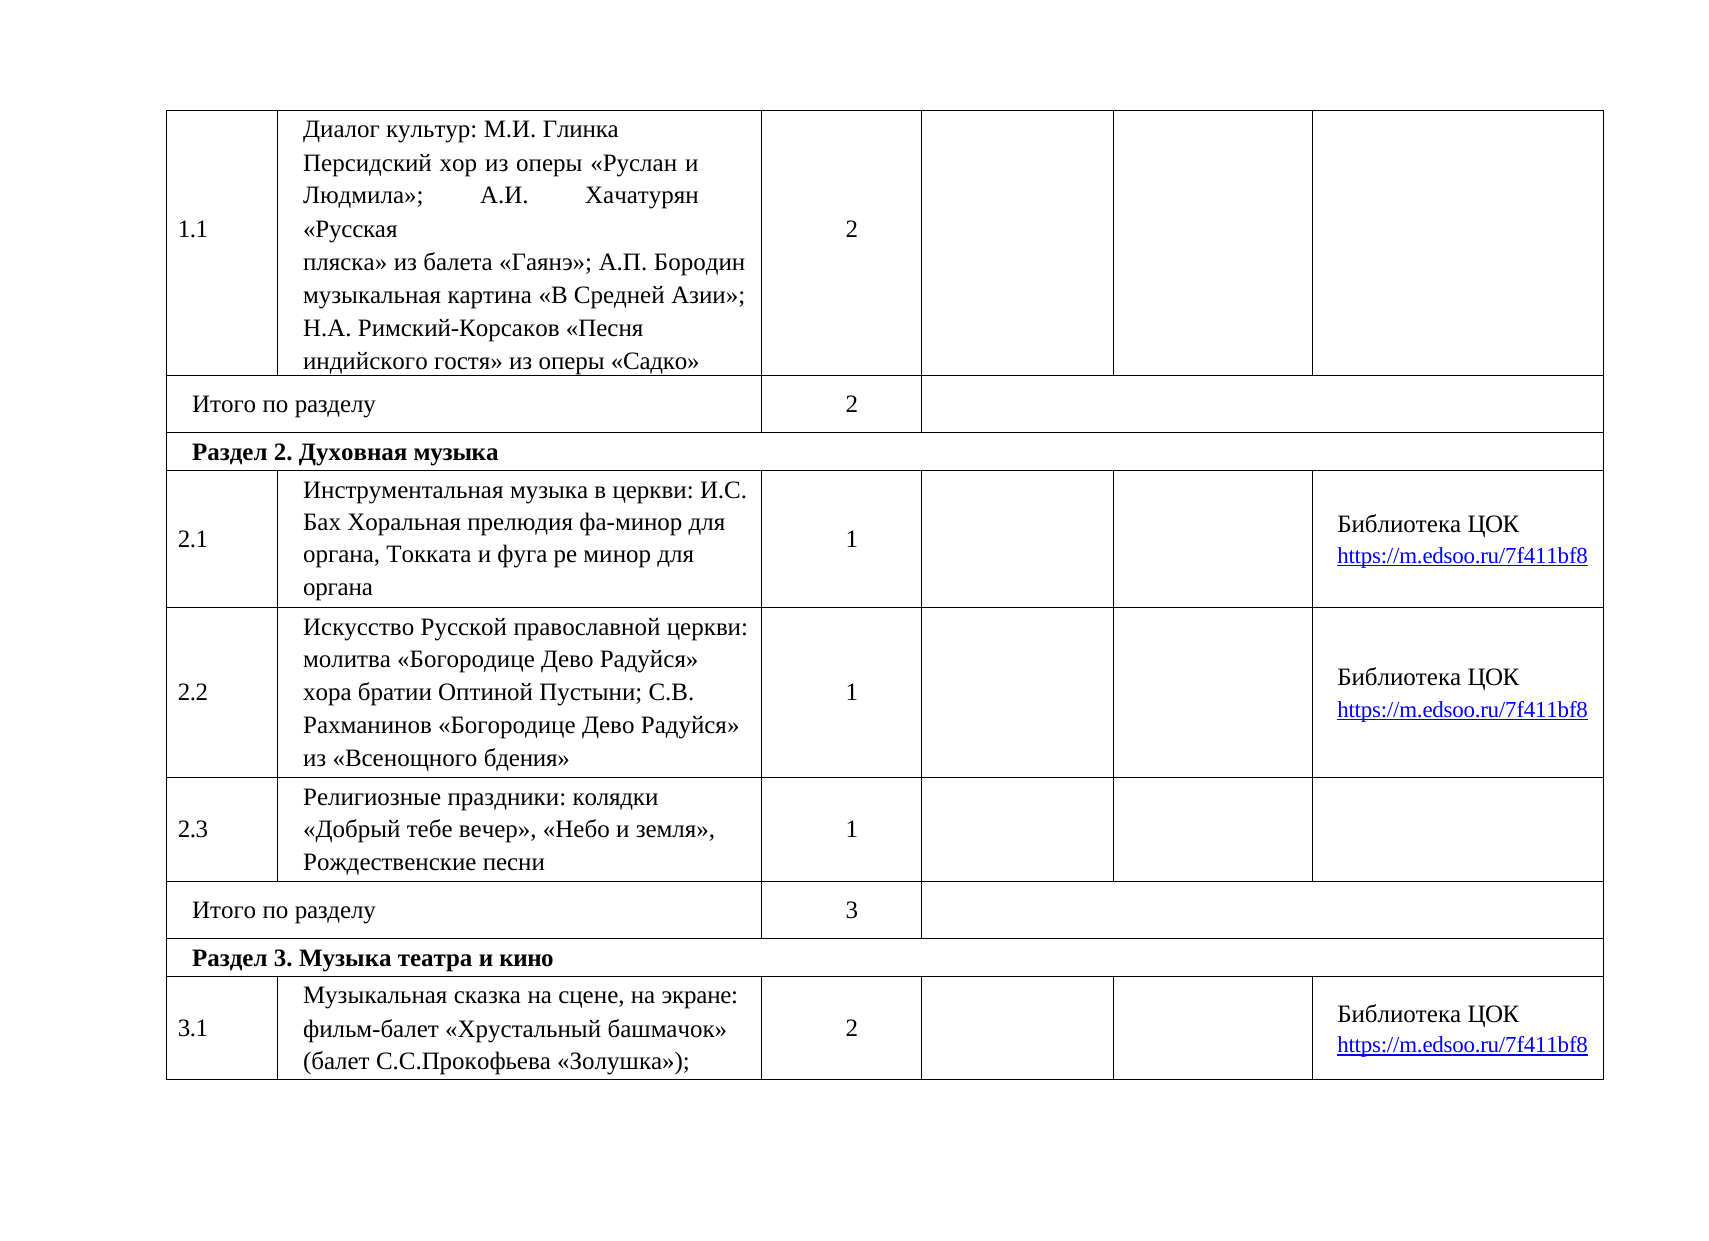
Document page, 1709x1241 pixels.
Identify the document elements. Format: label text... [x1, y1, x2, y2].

table_cell 1 [762, 608, 921, 777]
table_cell 1.1 [167, 111, 277, 375]
table_cell [922, 608, 1113, 777]
table_cell [922, 471, 1113, 607]
table_cell 2.1 [167, 471, 277, 607]
table_cell 2 [762, 111, 921, 375]
table_cell Инструментальная музыка в церкви: И.С. Бах Хоральная прелюдия фа-минор для органа, Токката и фуга ре минор для органа [278, 471, 761, 607]
table_cell 2.2 [167, 608, 277, 777]
table_cell 2.3 [167, 778, 277, 881]
table_cell Библиотека ЦОК https://m.edsoo.ru/7f411bf8 [1313, 471, 1603, 607]
table_cell [1114, 111, 1312, 375]
table_cell [1114, 608, 1312, 777]
table_cell Диалог культур: М.И. Глинка Персидский хор из оперы «Руслан и Людмила»; А.И. Хачатурян «Русская пляска» из балета «Гаянэ»; А.П. Бородин музыкальная картина «В Средней Азии»; Н.А. Римский-Корсаков «Песня индийского гостя» из оперы «Садко» [278, 111, 761, 375]
table_cell [1313, 778, 1603, 881]
table_cell [922, 111, 1113, 375]
table_cell Искусство Русской православной церкви: молитва «Богородице Дево Радуйся» хора братии Оптиной Пустыни; С.В. Рахманинов «Богородице Дево Радуйся» из «Всенощного бдения» [278, 608, 761, 777]
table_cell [1313, 977, 1603, 1079]
table_cell 2 [762, 977, 921, 1079]
table_cell 1 [762, 778, 921, 881]
table_cell Религиозные праздники: колядки «Добрый тебе вечер», «Небо и земля», Рождественские песни [278, 778, 761, 881]
table_cell Библиотека ЦОК https://m.edsoo.ru/7f411bf8 [1313, 608, 1603, 777]
table_cell [922, 977, 1113, 1079]
table_cell Итого по разделу [167, 376, 761, 432]
table_cell 3 [762, 882, 921, 938]
table_cell [1313, 111, 1603, 375]
table_cell 3.1 [167, 977, 277, 1079]
table_cell [1114, 471, 1312, 607]
table_cell [922, 376, 1603, 432]
table_cell Раздел 3. Музыка театра и кино [167, 939, 1603, 976]
table_cell 1 [762, 471, 921, 607]
table_cell [922, 882, 1603, 938]
table_cell [1114, 778, 1312, 881]
table_cell Раздел 2. Духовная музыка [167, 433, 1603, 469]
table_cell [922, 778, 1113, 881]
table_cell [1114, 977, 1312, 1079]
table_cell Музыкальная сказка на сцене, на экране: фильм-балет «Хрустальный башмачок» (балет С.С.Прокофьева «Золушка»); [278, 977, 761, 1079]
table_cell Итого по разделу [167, 882, 761, 938]
table_cell 2 [762, 376, 921, 432]
